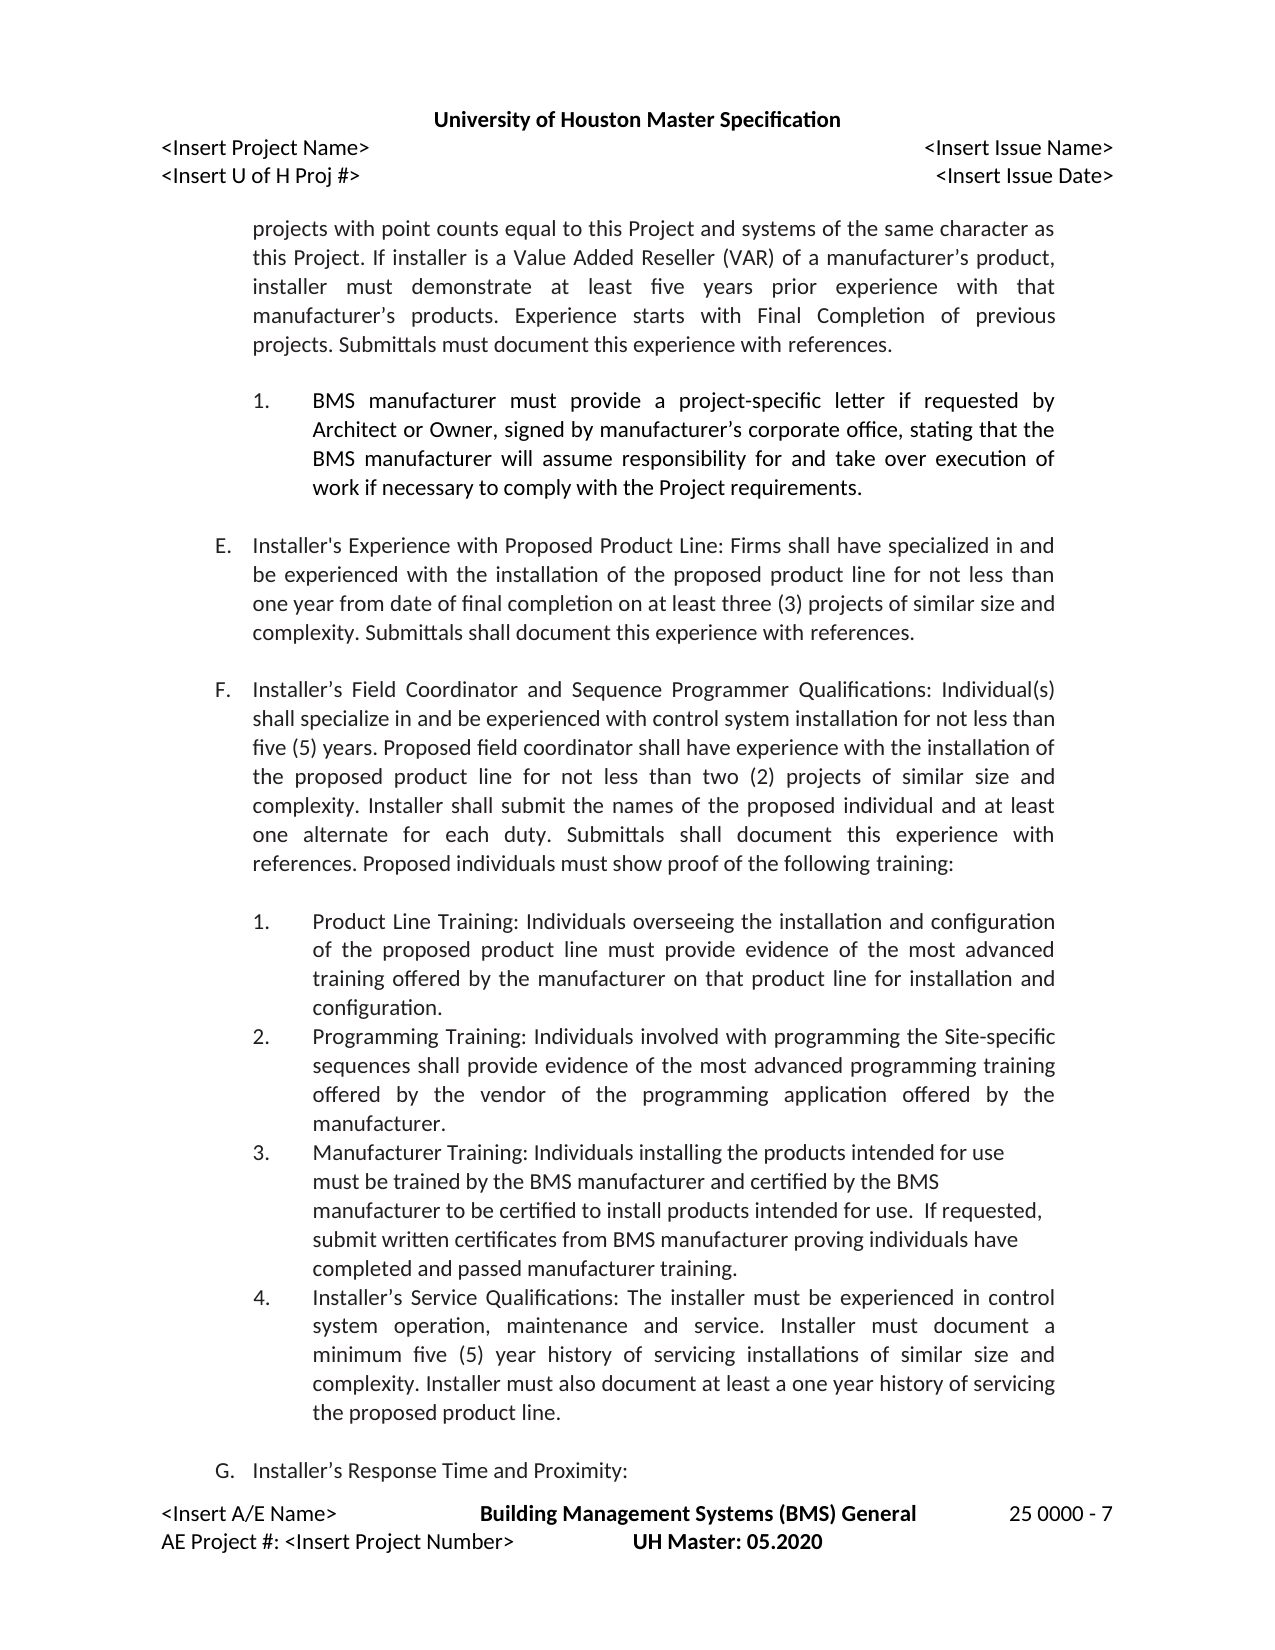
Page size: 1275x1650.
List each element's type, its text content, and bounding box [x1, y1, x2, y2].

list Installer’s Field Coordinator and Sequence Programmer Qualifications: Individual(s) shall specialize in and be experienced with control system installation for not less than five (5) years. Proposed field coordinator shall have experience with the installation of the proposed product line for not less than two (2) projects of similar size and complexity. Installer shall submit the names of the proposed individual and at least one alternate for each duty. Submittals shall document this experience with references. Proposed individuals must show proof of the following training: [215, 676, 1057, 877]
list Installer's Experience with Proposed Product Line: Firms shall have specialized in and be experienced with the installation of the proposed product line for not less than one year from date of final completion on at least three (3) projects of similar size and complexity. Submittals shall document this experience with references. [215, 531, 1057, 646]
list Installer’s Service Qualifications: The installer must be experienced in control system operation, maintenance and service. Installer must document a minimum five (5) year history of servicing installations of similar size and complexity. Installer must also document at least a one year history of servicing the proposed product line. [253, 1283, 1057, 1426]
list BMS manufacturer must provide a project-specific letter if requested by Architect or Owner, signed by manufacturer’s corporate office, stating that the BMS manufacturer will assume responsibility for and take over execution of work if necessary to comply with the Project requirements. [252, 387, 1057, 501]
list Manufacturer Training: Individuals installing the products intended for use must be trained by the BMS manufacturer and certified by the BMS manufacturer to be certified to install products intended for use. If requested, submit written certificates from BMS manufacturer proving individuals have completed and passed manufacturer training. [252, 1138, 1057, 1282]
list Product Line Training: Individuals overseeing the installation and configuration of the proposed product line must provide evidence of the most advanced training offered by the manufacturer on that product line for installation and configuration. [252, 907, 1057, 1021]
list Programming Training: Individuals involved with programming the Site-specific sequences shall provide evidence of the most advanced programming training offered by the vendor of the programming application offered by the manufacturer. [252, 1022, 1057, 1137]
list Installer’s Response Time and Proximity: [215, 1456, 1057, 1484]
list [215, 214, 1057, 358]
